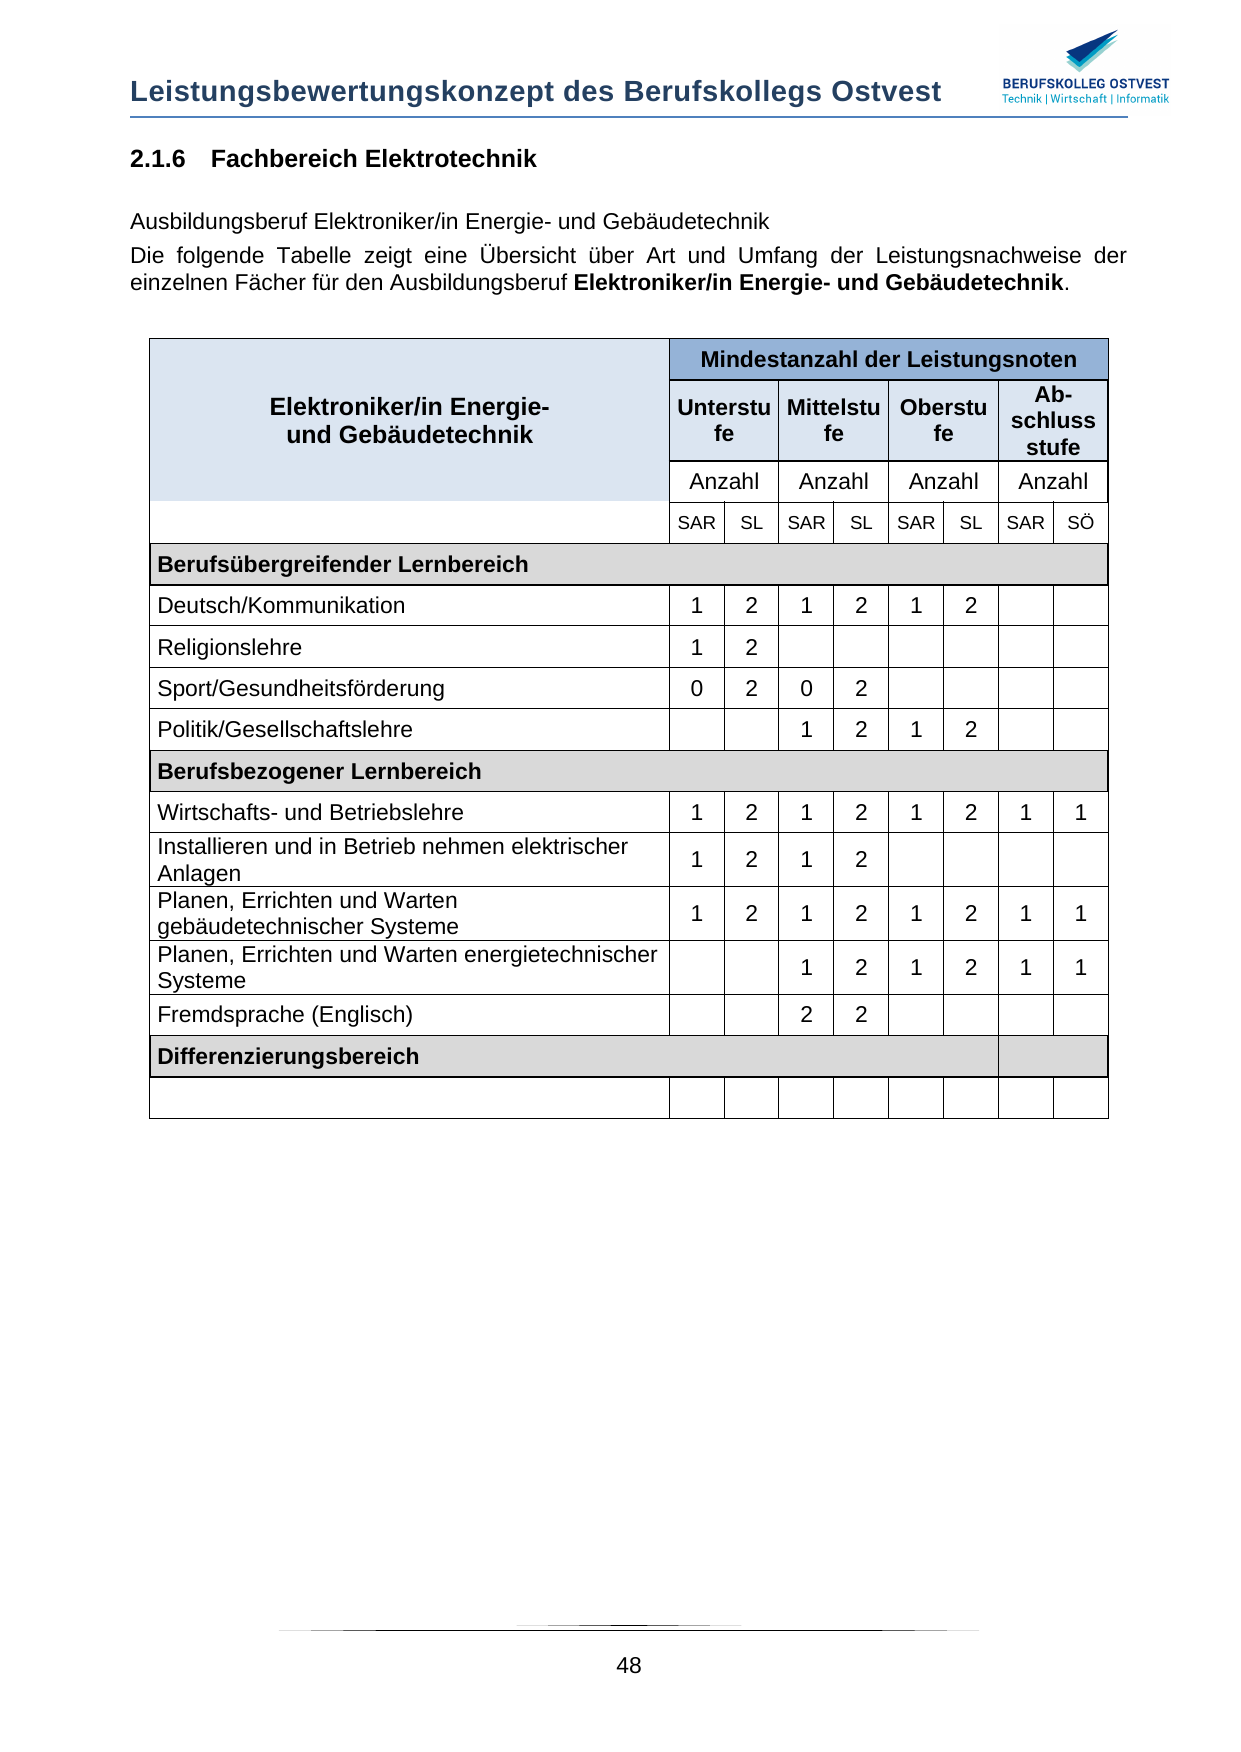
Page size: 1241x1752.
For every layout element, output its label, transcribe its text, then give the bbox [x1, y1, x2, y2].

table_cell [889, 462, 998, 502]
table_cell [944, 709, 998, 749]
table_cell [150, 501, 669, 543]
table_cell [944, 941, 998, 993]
subtitle Fachbereich Elektrotechnik [130, 144, 1128, 173]
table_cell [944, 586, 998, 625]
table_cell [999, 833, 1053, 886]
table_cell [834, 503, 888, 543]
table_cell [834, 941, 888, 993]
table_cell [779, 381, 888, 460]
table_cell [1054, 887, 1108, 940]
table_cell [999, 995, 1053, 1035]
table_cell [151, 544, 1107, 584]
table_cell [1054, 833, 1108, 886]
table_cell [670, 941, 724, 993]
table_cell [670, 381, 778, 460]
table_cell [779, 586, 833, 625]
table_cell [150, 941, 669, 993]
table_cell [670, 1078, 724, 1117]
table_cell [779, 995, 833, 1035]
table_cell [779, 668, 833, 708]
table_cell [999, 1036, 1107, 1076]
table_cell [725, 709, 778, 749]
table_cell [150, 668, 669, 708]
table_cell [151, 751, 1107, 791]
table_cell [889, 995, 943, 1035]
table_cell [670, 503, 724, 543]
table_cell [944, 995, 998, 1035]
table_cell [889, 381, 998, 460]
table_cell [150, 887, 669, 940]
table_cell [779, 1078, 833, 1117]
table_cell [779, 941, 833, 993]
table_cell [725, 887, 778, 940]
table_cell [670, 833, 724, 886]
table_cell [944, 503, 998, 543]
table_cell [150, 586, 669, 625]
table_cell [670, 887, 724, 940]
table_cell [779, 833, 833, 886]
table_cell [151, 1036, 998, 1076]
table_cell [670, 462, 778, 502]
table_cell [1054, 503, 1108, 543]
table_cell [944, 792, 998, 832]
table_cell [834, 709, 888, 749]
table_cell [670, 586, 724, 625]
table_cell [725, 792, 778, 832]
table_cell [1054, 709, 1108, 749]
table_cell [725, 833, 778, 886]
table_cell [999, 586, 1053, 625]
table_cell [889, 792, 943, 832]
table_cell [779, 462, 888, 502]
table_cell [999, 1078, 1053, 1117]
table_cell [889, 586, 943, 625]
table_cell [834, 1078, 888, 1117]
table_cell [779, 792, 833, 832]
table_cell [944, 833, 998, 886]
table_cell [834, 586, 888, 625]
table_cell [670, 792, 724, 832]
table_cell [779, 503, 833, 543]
text Ausbildungsberuf Elektroniker/in Energie- und Gebäudetechnik [130, 208, 1128, 234]
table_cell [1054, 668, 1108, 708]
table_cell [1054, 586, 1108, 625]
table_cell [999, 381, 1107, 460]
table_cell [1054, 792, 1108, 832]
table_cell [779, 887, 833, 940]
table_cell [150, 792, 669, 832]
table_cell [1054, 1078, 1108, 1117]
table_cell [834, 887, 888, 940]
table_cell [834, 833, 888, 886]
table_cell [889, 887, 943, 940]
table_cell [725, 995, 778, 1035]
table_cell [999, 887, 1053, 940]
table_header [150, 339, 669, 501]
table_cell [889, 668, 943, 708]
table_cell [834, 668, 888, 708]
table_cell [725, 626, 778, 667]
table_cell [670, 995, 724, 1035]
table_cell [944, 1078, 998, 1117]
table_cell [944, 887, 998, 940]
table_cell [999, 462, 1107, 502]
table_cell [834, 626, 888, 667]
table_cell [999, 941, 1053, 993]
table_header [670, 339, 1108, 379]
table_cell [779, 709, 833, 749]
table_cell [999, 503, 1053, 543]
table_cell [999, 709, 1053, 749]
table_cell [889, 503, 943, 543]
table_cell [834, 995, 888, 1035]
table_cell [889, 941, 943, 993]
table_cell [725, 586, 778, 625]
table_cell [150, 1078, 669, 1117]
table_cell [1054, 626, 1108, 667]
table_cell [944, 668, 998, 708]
text Die folgende Tabelle zeigt eine Übersicht über Art und Umfang der Leistungsnachweise der einzelnen Fächer für den Ausbildungsberuf Elektroniker/in Energie- und Gebäudetechnik. [130, 242, 1128, 295]
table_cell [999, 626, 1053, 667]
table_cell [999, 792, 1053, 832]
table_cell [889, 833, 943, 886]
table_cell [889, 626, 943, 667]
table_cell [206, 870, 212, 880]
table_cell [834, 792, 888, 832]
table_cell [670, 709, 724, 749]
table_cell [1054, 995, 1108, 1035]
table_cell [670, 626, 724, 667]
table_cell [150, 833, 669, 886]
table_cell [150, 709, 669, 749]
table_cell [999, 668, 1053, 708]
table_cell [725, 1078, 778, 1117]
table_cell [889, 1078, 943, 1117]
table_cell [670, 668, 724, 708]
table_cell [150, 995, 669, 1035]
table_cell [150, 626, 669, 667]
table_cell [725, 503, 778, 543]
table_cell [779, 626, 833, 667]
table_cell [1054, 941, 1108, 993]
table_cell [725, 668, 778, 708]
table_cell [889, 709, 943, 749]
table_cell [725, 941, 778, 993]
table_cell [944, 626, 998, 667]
